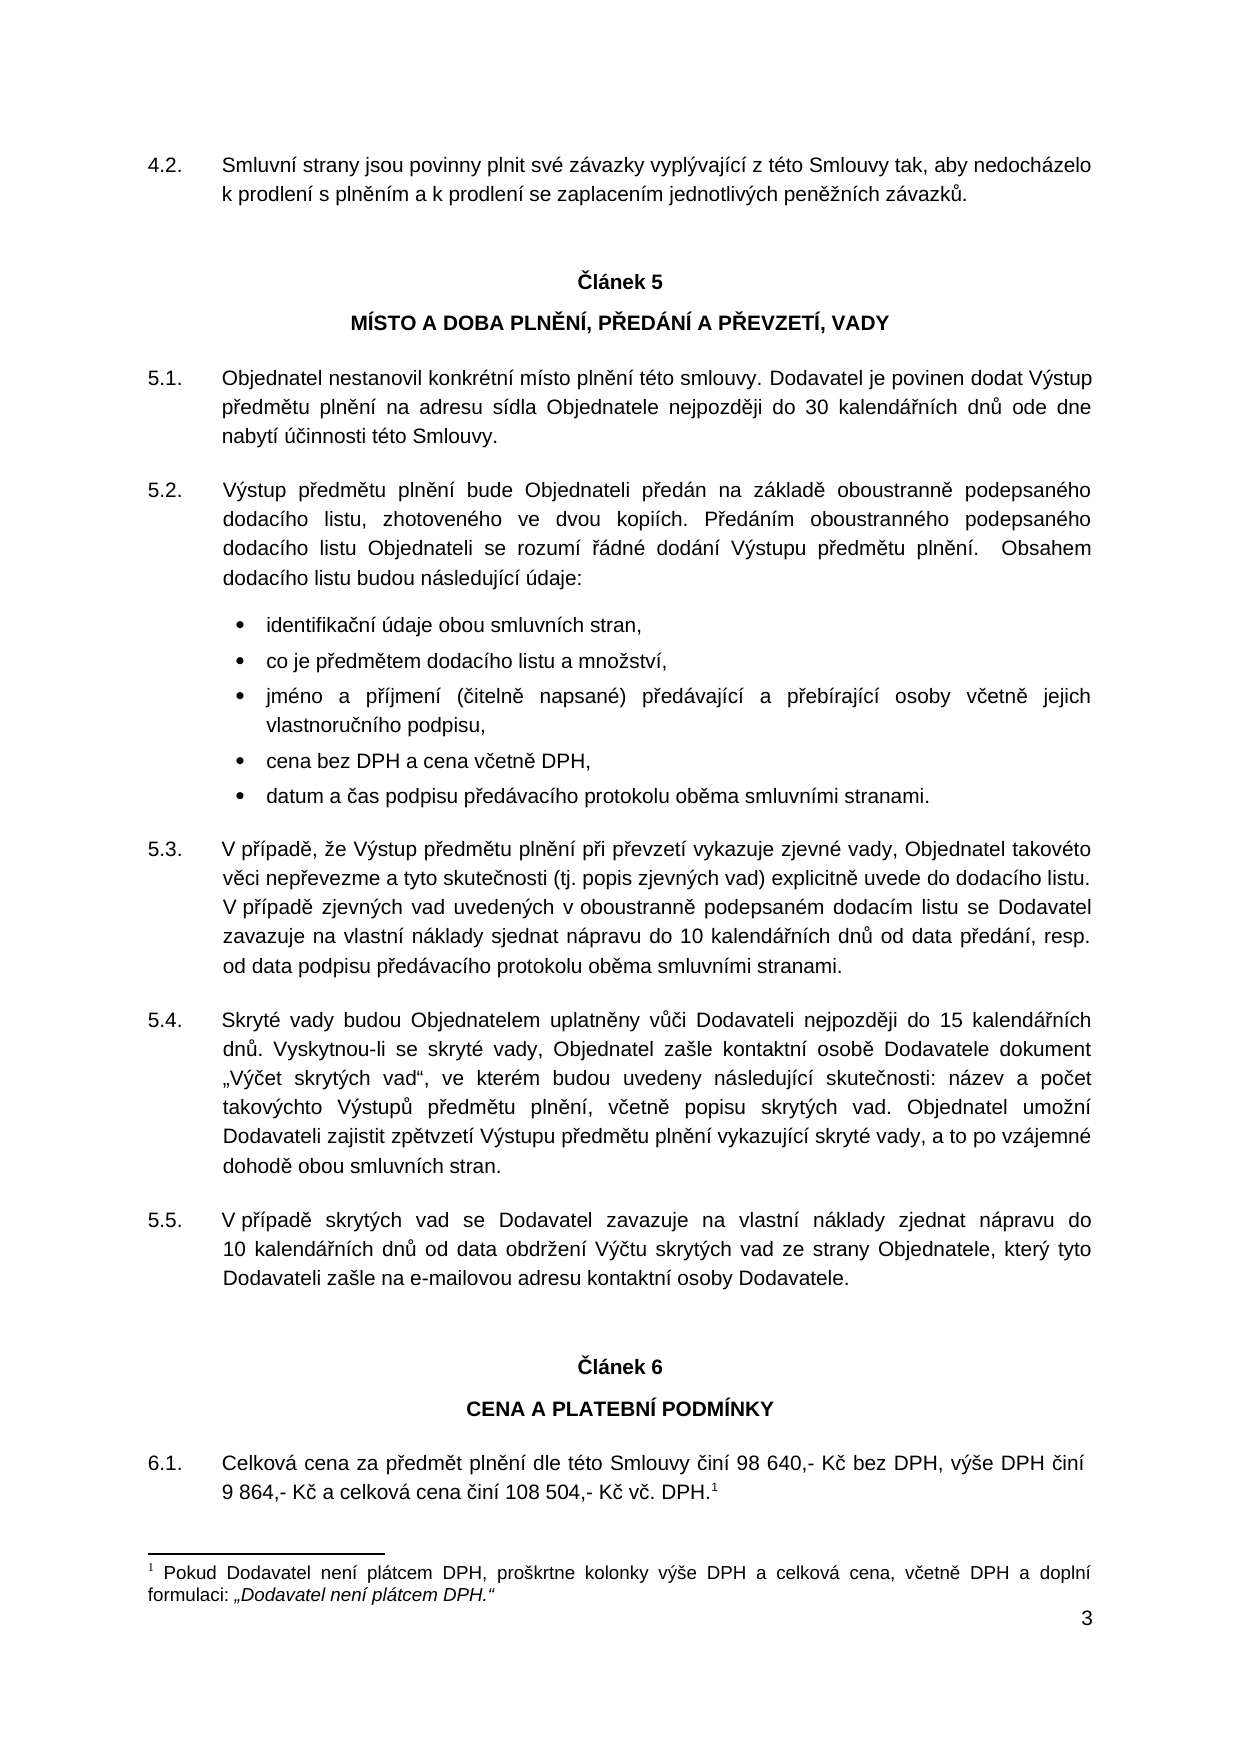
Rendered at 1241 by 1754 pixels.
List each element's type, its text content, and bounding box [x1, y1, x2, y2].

text MÍSTO A DOBA PLNĚNÍ, PŘEDÁNÍ A PŘEVZETÍ, VADY [148, 306, 1092, 335]
text Článek 6 [148, 1350, 1092, 1379]
text Cena a platební podmínky [148, 1391, 1092, 1421]
list identifikační údaje obou smluvních stran, [236, 608, 1092, 637]
list Objednatel nestanovil konkrétní místo plnění této smlouvy. Dodavatel je povinen dodat Výstup předmětu plnění na adresu sídla Objednatele nejpozději do 30 kalendářních dnů ode dne nabytí účinnosti této Smlouvy. [148, 360, 1092, 448]
text Článek 5 [148, 264, 1092, 293]
list jméno a příjmení (čitelně napsané) předávající a přebírající osoby včetně jejich vlastnoručního podpisu, [236, 679, 1092, 737]
list Celková cena za předmět plnění dle této Smlouvy činí 98 640,- Kč bez DPH, výše DPH činí 9 864,- Kč a celková cena činí 108 504,- Kč vč. DPH. [148, 1446, 1092, 1504]
list V případě, že Výstup předmětu plnění při převzetí vykazuje zjevné vady, Objednatel takovéto věci nepřevezme a tyto skutečnosti (tj. popis zjevných vad) explicitně uvede do dodacího listu. V případě zjevných vad uvedených v oboustranně podepsaném dodacím listu se Dodavatel zavazuje na vlastní náklady sjednat nápravu do 10 kalendářních dnů od data předání, resp. od data podpisu předávacího protokolu oběma smluvními stranami. [148, 833, 1092, 979]
list Smluvní strany jsou povinny plnit své závazky vyplývající z této Smlouvy tak, aby nedocházelo k prodlení s plněním a k prodlení se zaplacením jednotlivých peněžních závazků. [148, 148, 1092, 206]
list Výstup předmětu plnění bude Objednateli předán na základě oboustranně podepsaného dodacího listu, zhotoveného ve dvou kopiích. Předáním oboustranného podepsaného dodacího listu Objednateli se rozumí řádné dodání Výstupu předmětu plnění. Obsahem dodacího listu budou následující údaje: [148, 473, 1092, 589]
list Skryté vady budou Objednatelem uplatněny vůči Dodavateli nejpozději do 15 kalendářních dnů. Vyskytnou-li se skryté vady, Objednatel zašle kontaktní osobě Dodavatele dokument „Výčet skrytých vad“, ve kterém budou uvedeny následující skutečnosti: název a počet takovýchto Výstupů předmětu plnění, včetně popisu skrytých vad. Objednatel umožní Dodavateli zajistit zpětvzetí Výstupu předmětu plnění vykazující skryté vady, a to po vzájemné dohodě obou smluvních stran. [148, 1004, 1092, 1179]
list V případě skrytých vad se Dodavatel zavazuje na vlastní náklady zjednat nápravu do 10 kalendářních dnů od data obdržení Výčtu skrytých vad ze strany Objednatele, který tyto Dodavateli zašle na e-mailovou adresu kontaktní osoby Dodavatele. [148, 1204, 1092, 1291]
list co je předmětem dodacího listu a množství, [236, 643, 1092, 673]
list datum a čas podpisu předávacího protokolu oběma smluvními stranami. [236, 779, 1092, 808]
list cena bez DPH a cena včetně DPH, [236, 743, 1092, 773]
